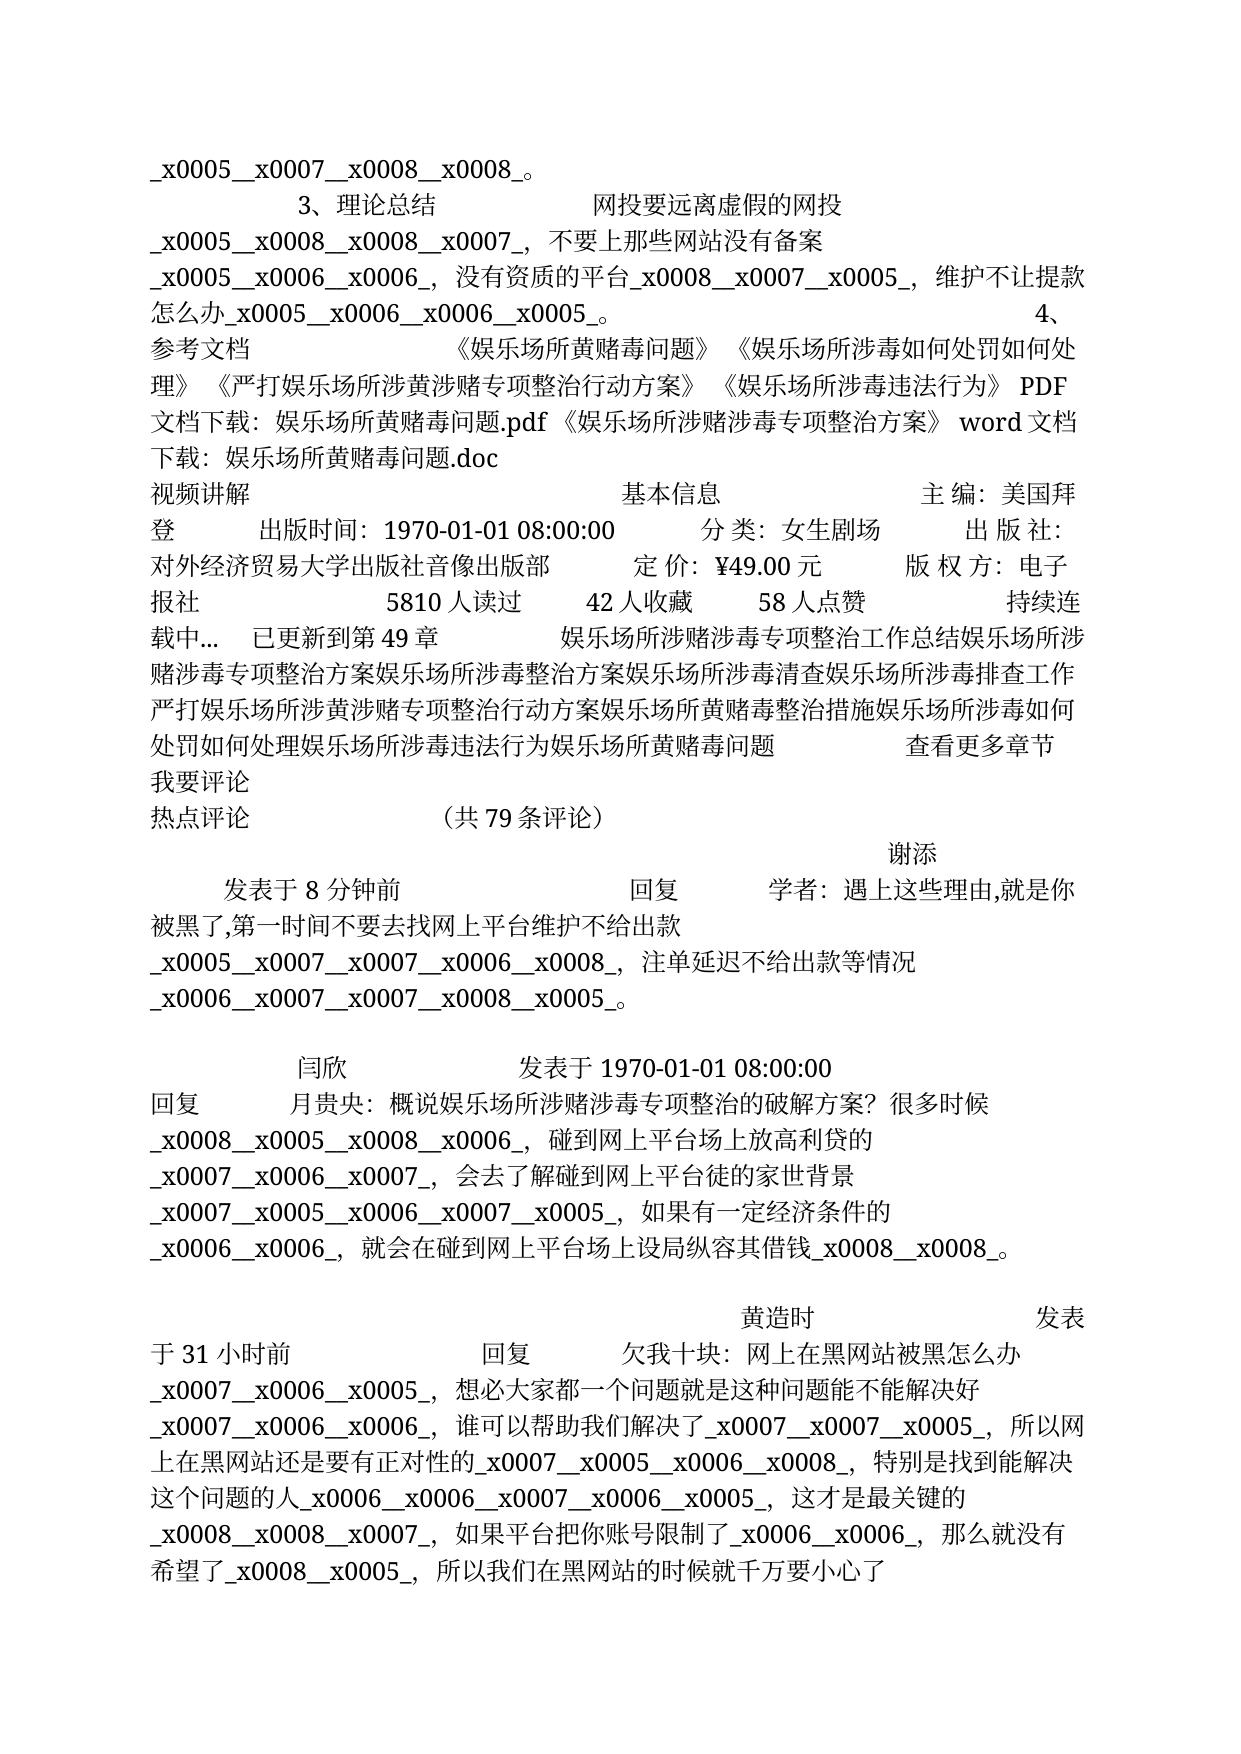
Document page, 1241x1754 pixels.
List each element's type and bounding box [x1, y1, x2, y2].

text [150, 150, 1090, 1587]
